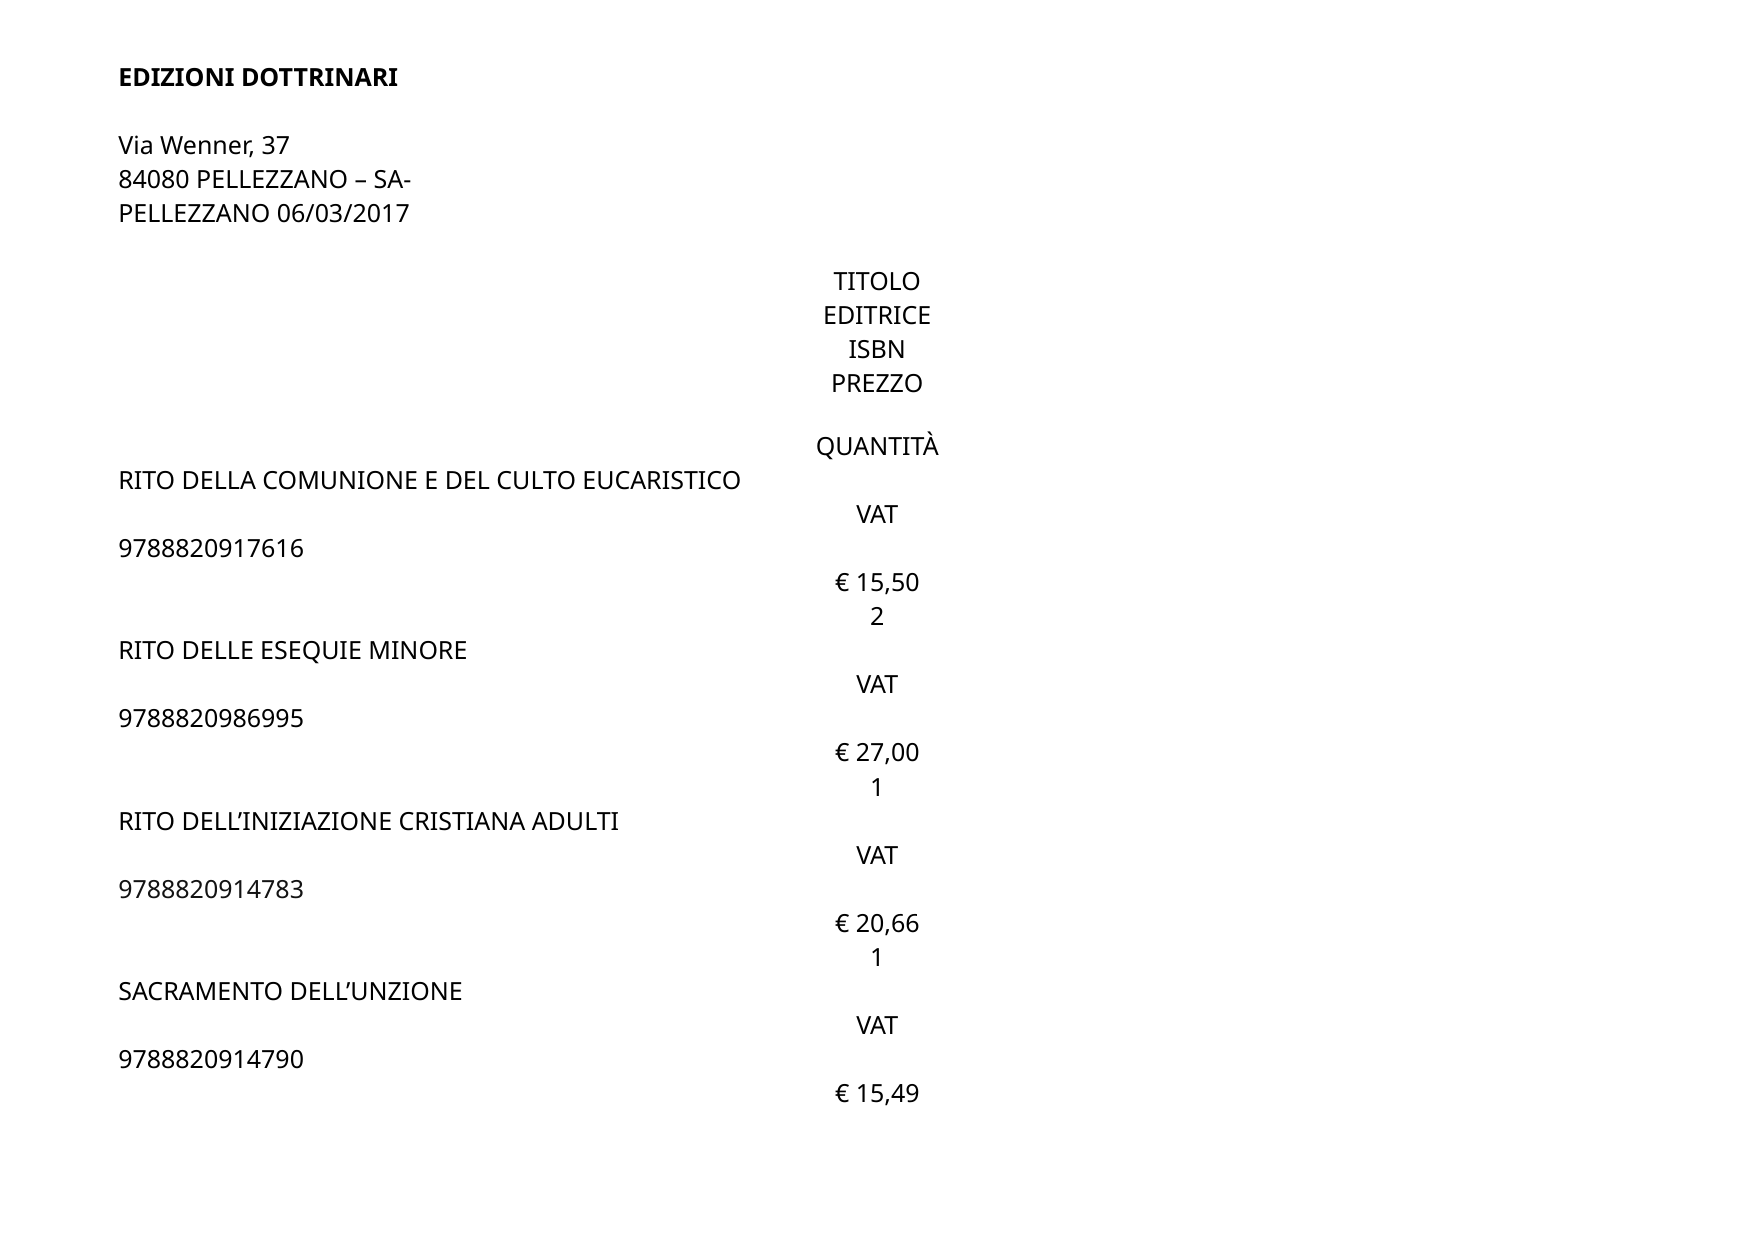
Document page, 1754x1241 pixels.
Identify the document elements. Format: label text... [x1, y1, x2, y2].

text PELLEZZANO 06/03/2017 [118, 195, 1636, 229]
text EDIZIONI DOTTRINARI [118, 59, 1636, 93]
text Via Wenner, 37 [118, 127, 1636, 161]
text 84080 PELLEZZANO – SA- [118, 161, 1636, 195]
